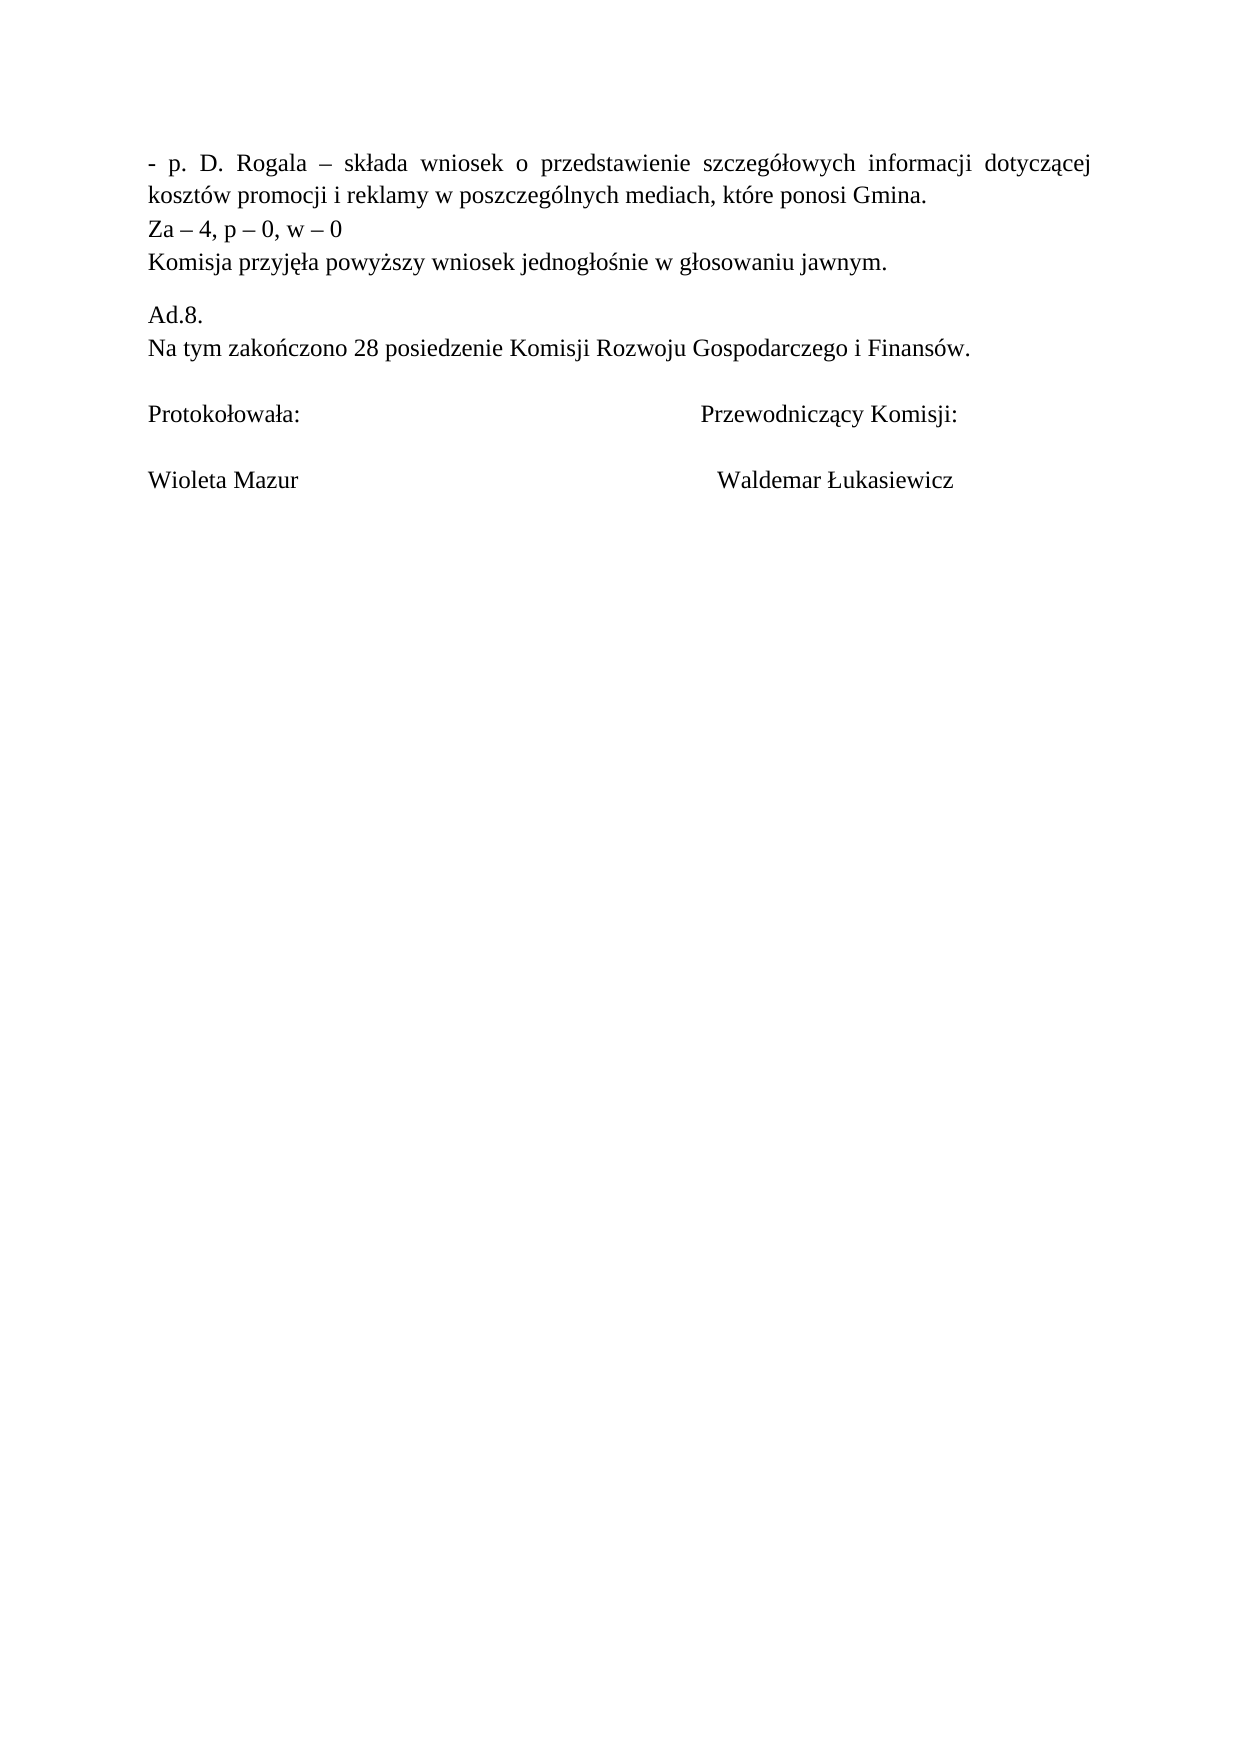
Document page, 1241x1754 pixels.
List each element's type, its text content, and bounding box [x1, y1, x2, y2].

text Za – 4, p – 0, w – 0 [148, 214, 1093, 242]
text - p. D. Rogala – składa wniosek o przedstawienie szczegółowych informacji dotyczącej kosztów promocji i reklamy w poszczególnych mediach, które ponosi Gmina. [148, 148, 1093, 209]
text Ad.8. [148, 301, 1093, 329]
text Protokołowała: Przewodniczący Komisji: [148, 399, 1093, 428]
text Wioleta Mazur Waldemar Łukasiewicz [148, 466, 1093, 494]
text Komisja przyjęła powyższy wniosek jednogłośnie w głosowaniu jawnym. [148, 247, 1093, 275]
text Na tym zakończono 28 posiedzenie Komisji Rozwoju Gospodarczego i Finansów. [148, 333, 1093, 362]
